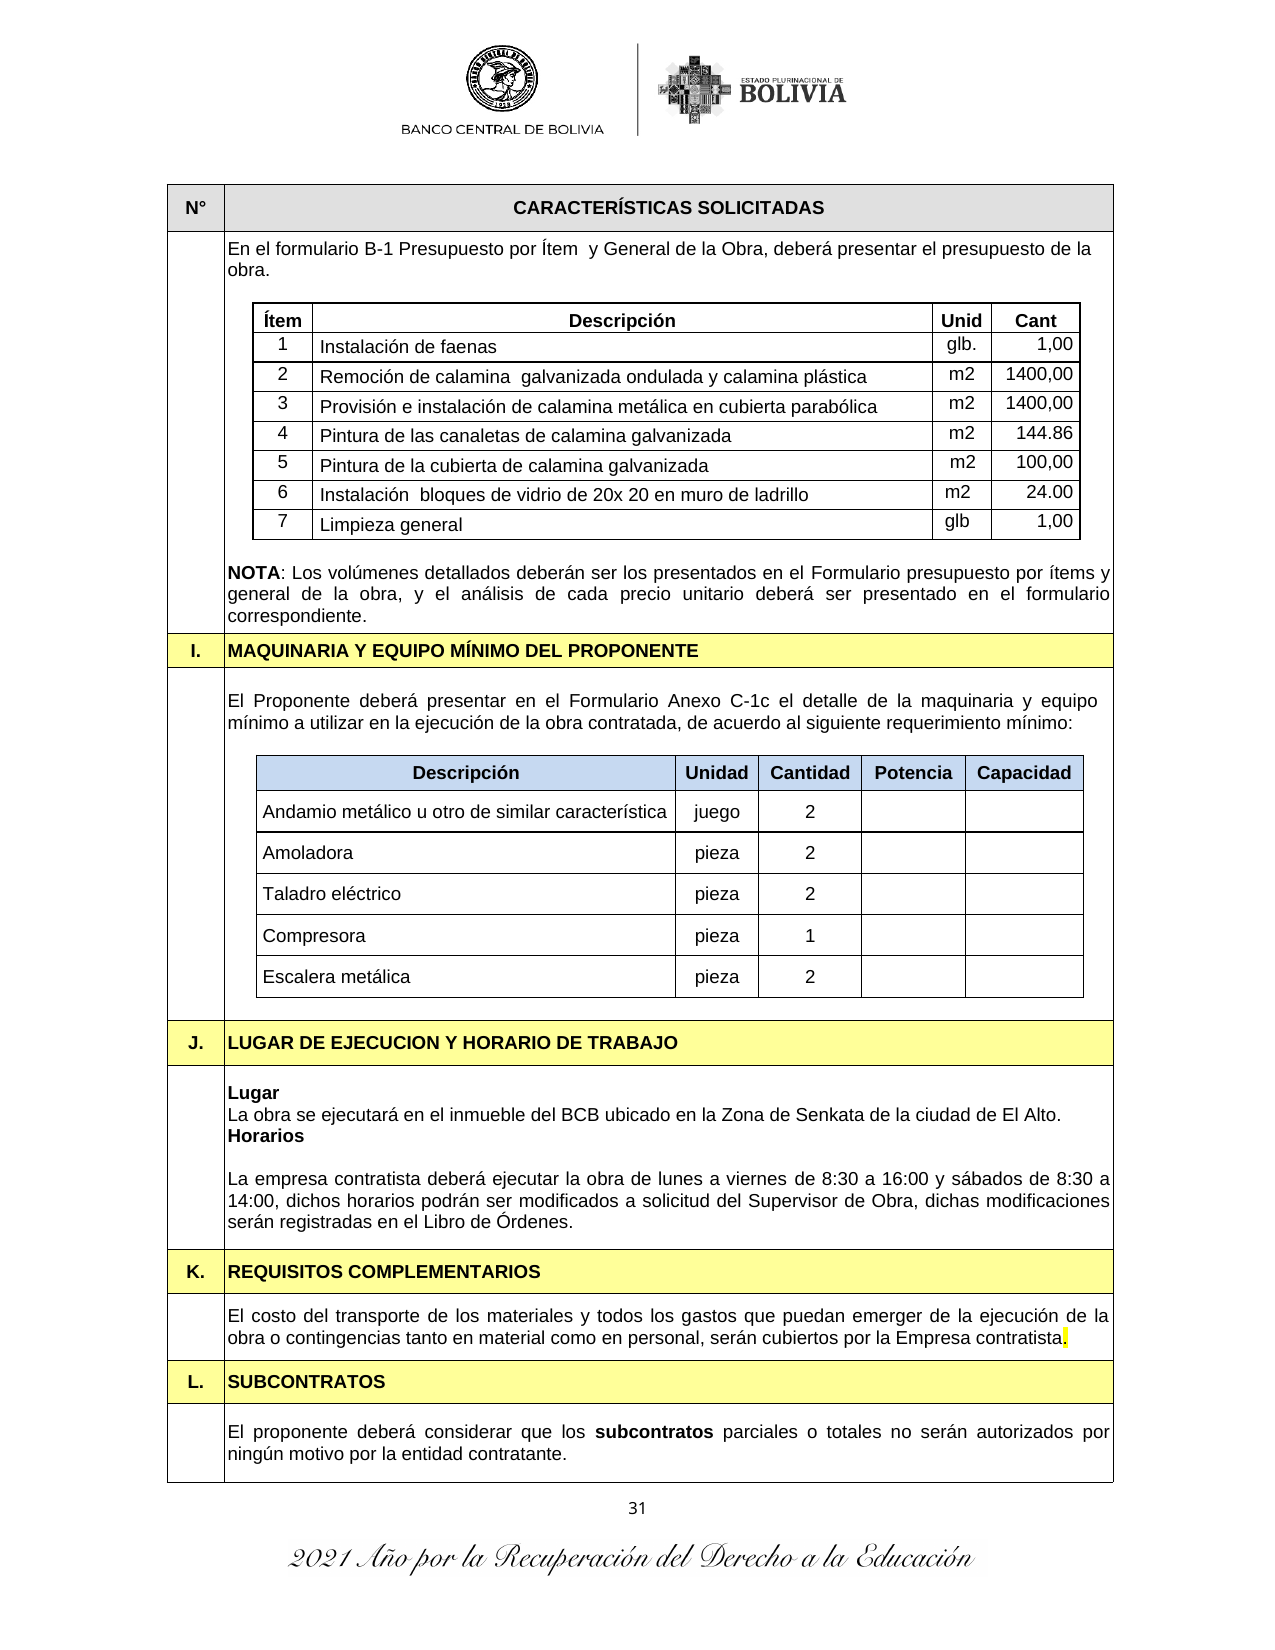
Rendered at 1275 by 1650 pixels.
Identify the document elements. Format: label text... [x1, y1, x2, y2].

table_cell En el formulario B-1 Presupuesto por Ítem y General de la Obra, deberá presentar el presupuesto de la obra. NOTA: Los volúmenes detallados deberán ser los presentados en el Formulario presupuesto por ítems y general de la obra, y el análisis de cada precio unitario deberá ser presentado en el formulario correspondiente. [225, 232, 1113, 633]
table_cell SUBCONTRATOS [225, 1361, 1113, 1403]
table_cell [168, 1066, 224, 1249]
table_cell I. [168, 634, 224, 667]
table_cell MAQUINARIA Y EQUIPO MÍNIMO DEL PROPONENTE [225, 634, 1113, 667]
table_cell J. [168, 1021, 224, 1065]
table_cell [168, 1404, 224, 1482]
picture [287, 1539, 988, 1577]
table_cell REQUISITOS COMPLEMENTARIOS [225, 1250, 1113, 1293]
picture [180, 0, 1080, 182]
table_cell L. [168, 1361, 224, 1403]
table_cell K. [168, 1250, 224, 1293]
table_cell [168, 668, 224, 1020]
table_cell Lugar La obra se ejecutará en el inmueble del BCB ubicado en la Zona de Senkata de la ciudad de El Alto. Horarios La empresa contratista deberá ejecutar la obra de lunes a viernes de 8:30 a 16:00 y sábados de 8:30 a 14:00, dichos horarios podrán ser modificados a solicitud del Supervisor de Obra, dichas modificaciones serán registradas en el Libro de Órdenes. [225, 1066, 1113, 1249]
table_header CARACTERÍSTICAS SOLICITADAS [225, 185, 1113, 231]
table_cell El proponente deberá considerar que los subcontratos parciales o totales no serán autorizados por ningún motivo por la entidad contratante. [225, 1404, 1113, 1482]
table_cell El Proponente deberá presentar en el Formulario Anexo C-1c el detalle de la maquinaria y equipo mínimo a utilizar en la ejecución de la obra contratada, de acuerdo al siguiente requerimiento mínimo: [225, 668, 1113, 1020]
table_header N° [168, 185, 224, 231]
table_cell [168, 1294, 224, 1360]
table_cell El costo del transporte de los materiales y todos los gastos que puedan emerger de la ejecución de la obra o contingencias tanto en material como en personal, serán cubiertos por la Empresa contratista. [225, 1294, 1113, 1360]
table_cell LUGAR DE EJECUCION Y HORARIO DE TRABAJO [225, 1021, 1113, 1065]
table_cell [168, 232, 224, 633]
